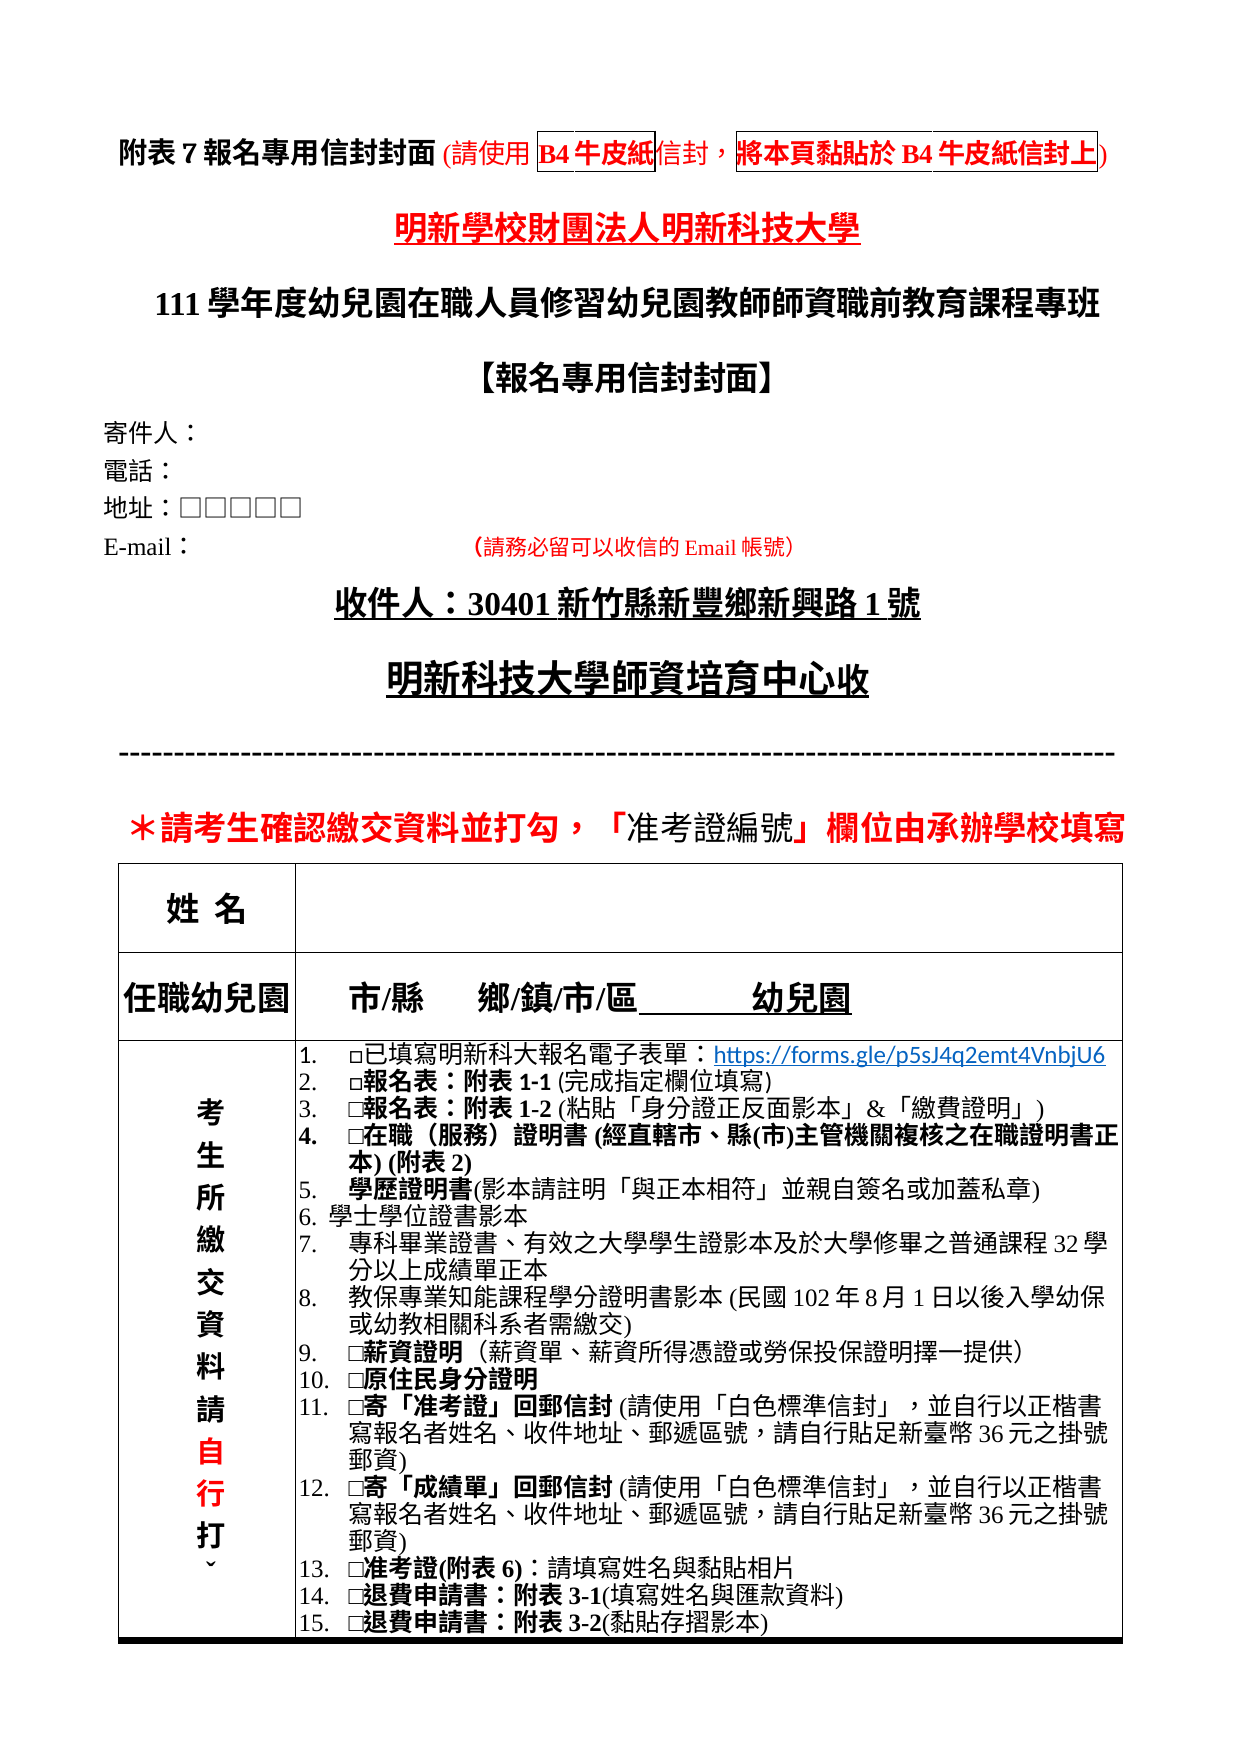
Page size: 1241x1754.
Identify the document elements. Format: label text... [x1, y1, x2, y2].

text 【報名專用信封封面】 [118, 338, 1137, 413]
text 電話： [103, 451, 1137, 488]
table_header 姓 名 [119, 864, 295, 952]
text 111學年度幼兒園在職人員修習幼兒園教師師資職前教育課程專班 [118, 263, 1137, 338]
text 地址：□□□□□ [103, 488, 1137, 526]
text E-mail： （請務必留可以收信的Email帳號） [103, 526, 1137, 563]
text ＊請考生確認繳交資料並打勾，「准考證編號」欄位由承辦學校填寫 [118, 788, 1137, 863]
text 寄件人： [103, 413, 1137, 451]
text 明新學校財團法人明新科技大學 [118, 188, 1137, 263]
table_header [296, 864, 1122, 952]
text ------------------------------------------------------------------------------------------ [118, 713, 1137, 788]
text 附表7 報名專用信封封面 (請使用B4牛皮紙信封，將本頁黏貼於B4牛皮紙信封上) [118, 113, 1137, 188]
text 收件人：30401新竹縣新豐鄉新興路1號 [118, 563, 1137, 638]
table_cell 考 生 所 繳 交 資 料 請 自 行 打 ˇ [119, 1041, 295, 1637]
table_cell 任職幼兒園 [119, 953, 295, 1040]
text 明新科技大學師資培育中心收 [118, 638, 1137, 713]
table_cell □已填寫明新科大報名電子表單：https://forms.gle/p5sJ4q2emt4VnbjU6 □報名表：附表1-1 (完成指定欄位填寫) □報名表：附表1-2 (粘貼「身分證正反面影本」&「繳費證明」) □在職（服務）證明書 (經直轄市、縣(市)主管機關複核之在職證明書正本) (附表2) 學歷證明書(影本請註明「與正本相符」並親自簽名或加蓋私章) 學士學位證書影本 專科畢業證書、有效之大學學生證影本及於大學修畢之普通課程32學分以上成績單正本 教保專業知能課程學分證明書影本 (民國102年8月1日以後入學幼保或幼教相關科系者需繳交) □薪資證明（薪資單、薪資所得憑證或勞保投保證明擇一提供） □原住民身分證明 □寄「准考證」回郵信封 (請使用「白色標準信封」，並自行以正楷書寫報名者姓名、收件地址、郵遞區號，請自行貼足新臺幣36元之掛號郵資) □寄「成績單」回郵信封 (請使用「白色標準信封」，並自行以正楷書寫報名者姓名、收件地址、郵遞區號，請自行貼足新臺幣36元之掛號郵資) □准考證(附表6)：請填寫姓名與黏貼相片 □退費申請書：附表3-1(填寫姓名與匯款資料) □退費申請書：附表3-2(黏貼存摺影本) [296, 1041, 1122, 1637]
table_cell 市/縣 鄉/鎮/市/區 幼兒園 [296, 953, 1122, 1040]
